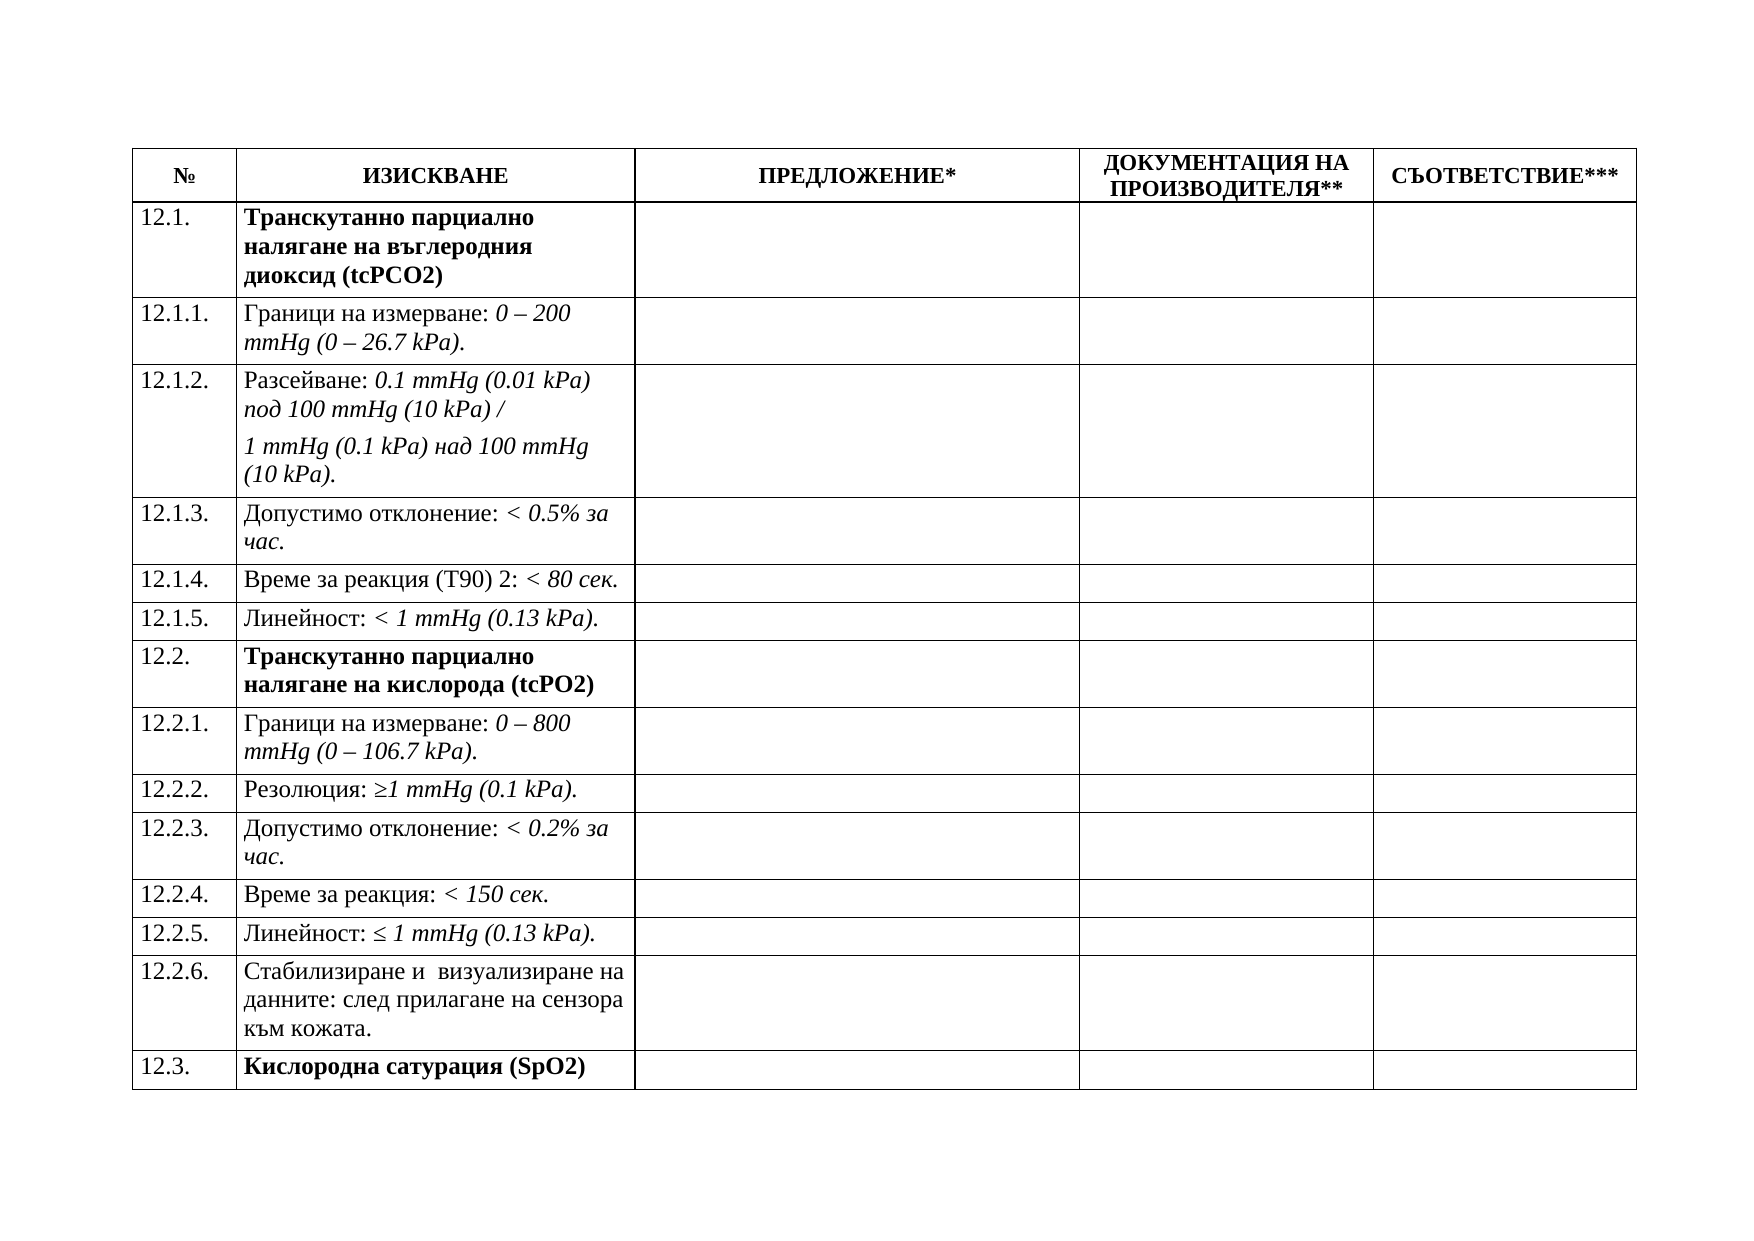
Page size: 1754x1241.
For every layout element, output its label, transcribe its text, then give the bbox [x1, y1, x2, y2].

table_cell [636, 775, 1079, 812]
table_cell [1080, 880, 1373, 917]
table_cell [1374, 641, 1636, 707]
table_cell [1374, 956, 1636, 1050]
table_cell [1374, 365, 1636, 497]
table_header ИЗИСКВАНЕ [237, 149, 634, 201]
table_cell [1080, 641, 1373, 707]
table_cell [1374, 565, 1636, 602]
table_cell [133, 565, 236, 602]
table_cell [1374, 775, 1636, 812]
table_cell [1374, 813, 1636, 878]
table_cell [1080, 775, 1373, 812]
table_cell [636, 603, 1079, 640]
table_cell [133, 918, 236, 955]
table_cell [133, 708, 236, 773]
table_cell [1080, 918, 1373, 955]
table_cell Резолюция: ≥1 mmHg (0.1 kPa). [237, 775, 634, 812]
table_cell [133, 365, 236, 497]
table_cell [636, 708, 1079, 773]
table_cell [1080, 1051, 1373, 1088]
table_header СЪОТВЕТСТВИЕ*** [1374, 149, 1636, 201]
table_cell Граници на измерване: 0 – 200 mmHg (0 – 26.7 kPa). [237, 298, 634, 364]
table_cell [133, 603, 236, 640]
table_cell [133, 956, 236, 1050]
table_cell [1374, 1051, 1636, 1088]
table_cell [1374, 298, 1636, 364]
table_cell Допустимо отклонение: < 0.2% за час. [237, 813, 634, 878]
table_cell [133, 775, 236, 812]
table_cell Време за реакция: < 150 сек. [237, 880, 634, 917]
table_cell Транскутанно парциално налягане на въглеродния диоксид (tcPCO2) [237, 203, 634, 297]
table_cell [636, 956, 1079, 1050]
table_cell [133, 203, 236, 297]
table_cell [636, 813, 1079, 878]
table_cell Време за реакция (T90) 2: < 80 сек. [237, 565, 634, 602]
table_cell Кислородна сатурация (SpO2) [237, 1051, 634, 1088]
table_cell [636, 641, 1079, 707]
table_cell [133, 813, 236, 878]
table_cell [1080, 813, 1373, 878]
table_cell [636, 565, 1079, 602]
table_cell [1080, 298, 1373, 364]
table_cell [636, 1051, 1079, 1088]
table_cell [133, 641, 236, 707]
table_cell Допустимо отклонение: < 0.5% за час. [237, 498, 634, 563]
table_cell [1374, 880, 1636, 917]
table_cell [1374, 203, 1636, 297]
table_cell [1080, 498, 1373, 563]
table_cell [636, 365, 1079, 497]
table_cell [133, 880, 236, 917]
table_header ДОКУМЕНТАЦИЯ НА ПРОИЗВОДИТЕЛЯ** [1080, 149, 1373, 201]
table_cell [636, 880, 1079, 917]
table_header ПРЕДЛОЖЕНИЕ* [636, 149, 1079, 201]
table_cell [133, 498, 236, 563]
table_cell [1080, 565, 1373, 602]
table_cell [133, 298, 236, 364]
table_cell [1080, 956, 1373, 1050]
table_cell [1374, 918, 1636, 955]
table_cell [1374, 498, 1636, 563]
table_cell Граници на измерване: 0 – 800 mmHg (0 – 106.7 kPa). [237, 708, 634, 773]
table_cell [1374, 708, 1636, 773]
table_cell [1080, 708, 1373, 773]
table_cell Разсейване: 0.1 mmHg (0.01 kPa) под 100 mmHg (10 kPa) / 1 mmHg (0.1 kPa) над 100 mmHg (10 kPa). [237, 365, 634, 497]
table_cell [636, 203, 1079, 297]
table_cell Транскутанно парциално налягане на кислорода (tcPO2) [237, 641, 634, 707]
table_cell Линейност: ≤ 1 mmHg (0.13 kPa). [237, 918, 634, 955]
table_cell [636, 298, 1079, 364]
table_cell [636, 498, 1079, 563]
table_cell [1080, 603, 1373, 640]
table_cell Линейност: < 1 mmHg (0.13 kPa). [237, 603, 634, 640]
table_cell Стабилизиране и визуализиране на данните: след прилагане на сензора към кожата. [237, 956, 634, 1050]
table_cell [1374, 603, 1636, 640]
table_cell [1080, 365, 1373, 497]
table_cell [636, 918, 1079, 955]
table_header № [133, 149, 236, 201]
table_cell [133, 1051, 236, 1088]
table_cell [1080, 203, 1373, 297]
